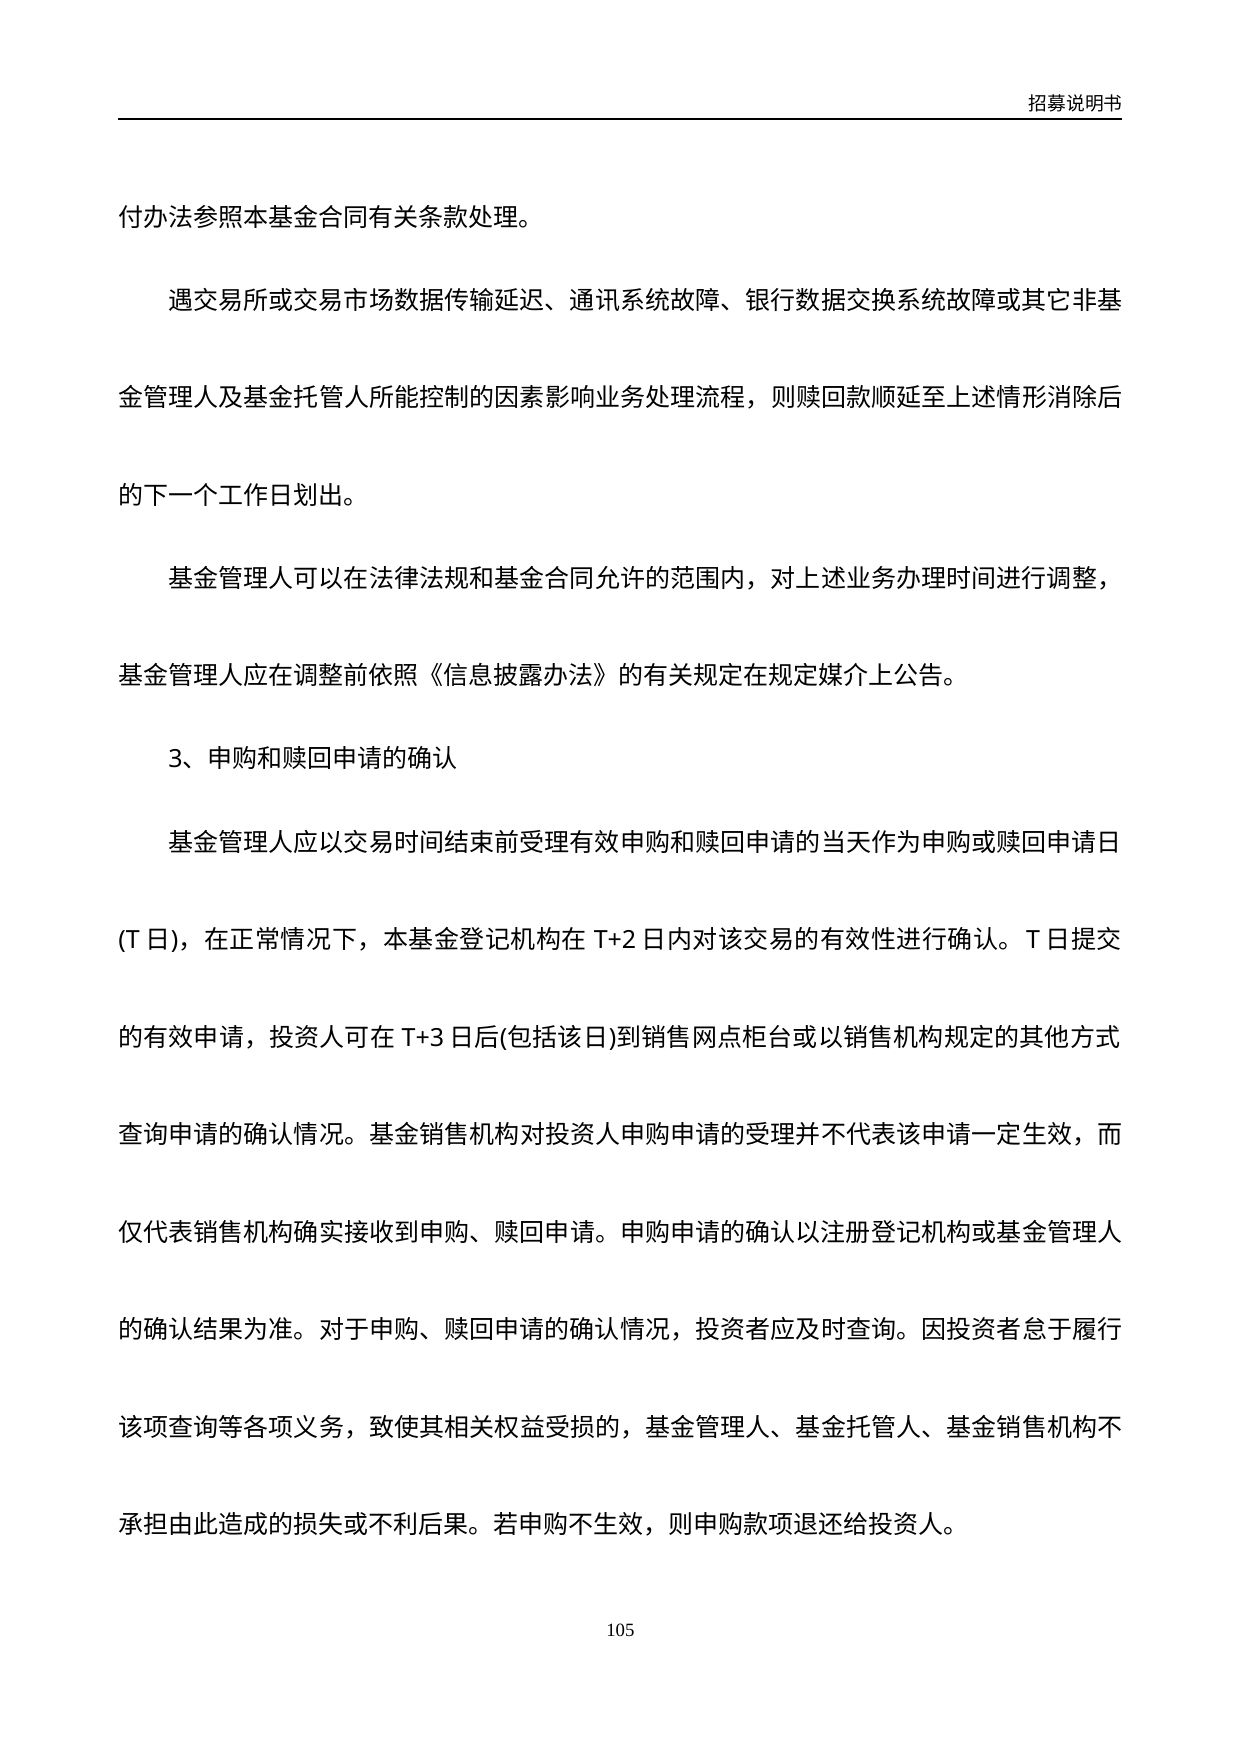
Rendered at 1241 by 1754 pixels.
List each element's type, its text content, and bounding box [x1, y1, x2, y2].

text 基金管理人可以在法律法规和基金合同允许的范围内，对上述业务办理时间进行调整，基金管理人应在调整前依照《信息披露办法》的有关规定在规定媒介上公告。 [118, 544, 1122, 706]
text 3、申购和赎回申请的确认 [118, 724, 1122, 789]
text 基金管理人应以交易时间结束前受理有效申购和赎回申请的当天作为申购或赎回申请日(T日)，在正常情况下，本基金登记机构在T+2日内对该交易的有效性进行确认。T日提交的有效申请，投资人可在T+3日后(包括该日)到销售网点柜台或以销售机构规定的其他方式查询申请的确认情况。基金销售机构对投资人申购申请的受理并不代表该申请一定生效，而仅代表销售机构确实接收到申购、赎回申请。申购申请的确认以注册登记机构或基金管理人的确认结果为准。对于申购、赎回申请的确认情况，投资者应及时查询。因投资者怠于履行该项查询等各项义务，致使其相关权益受损的，基金管理人、基金托管人、基金销售机构不承担由此造成的损失或不利后果。若申购不生效，则申购款项退还给投资人。 [118, 808, 1122, 1555]
text 遇交易所或交易市场数据传输延迟、通讯系统故障、银行数据交换系统故障或其它非基金管理人及基金托管人所能控制的因素影响业务处理流程，则赎回款顺延至上述情形消除后的下一个工作日划出。 [118, 266, 1122, 526]
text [118, 183, 1122, 248]
